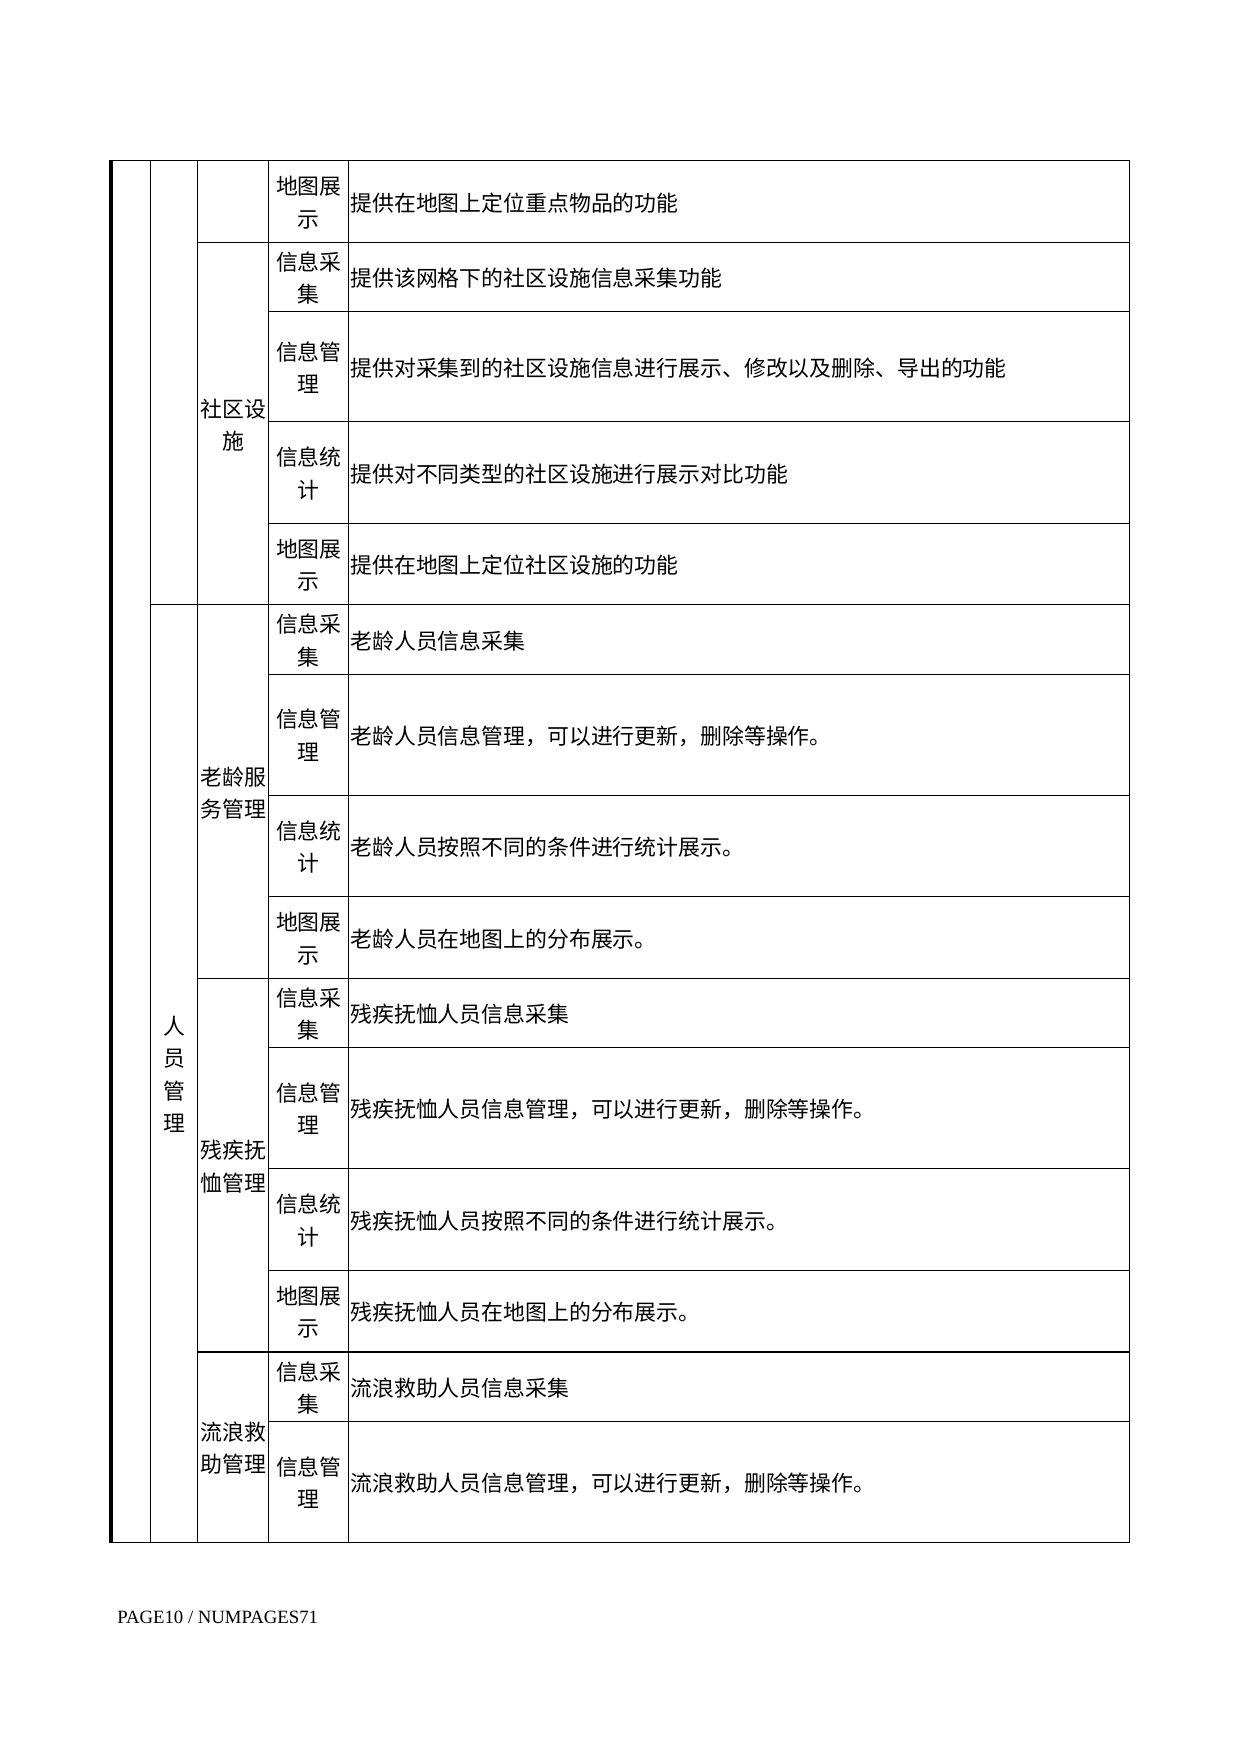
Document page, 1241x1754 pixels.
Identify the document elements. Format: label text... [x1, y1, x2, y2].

table_cell 残疾抚恤管理 [198, 979, 268, 1351]
table_cell 流浪救助人员信息采集 [349, 1353, 1129, 1421]
table_cell 提供该网格下的社区设施信息采集功能 [349, 243, 1129, 311]
table_cell 信息采集 [269, 605, 348, 673]
table_cell 信息管理 [269, 1422, 348, 1542]
table_cell 残疾抚恤人员在地图上的分布展示。 [349, 1271, 1129, 1351]
table_cell 地图展示 [269, 161, 348, 242]
table_cell 地图展示 [269, 897, 348, 978]
table_cell 信息采集 [269, 1353, 348, 1421]
table_cell 地图展示 [269, 1271, 348, 1351]
table_cell 流浪救助人员信息管理，可以进行更新，删除等操作。 [349, 1422, 1129, 1542]
table_cell 残疾抚恤人员按照不同的条件进行统计展示。 [349, 1169, 1129, 1270]
table_cell 老龄人员在地图上的分布展示。 [349, 897, 1129, 978]
table_cell 老龄人员信息管理，可以进行更新，删除等操作。 [349, 675, 1129, 795]
table_cell 地图展示 [269, 524, 348, 604]
table_cell 信息统计 [269, 1169, 348, 1270]
table_cell 残疾抚恤人员信息采集 [349, 979, 1129, 1047]
table_cell 残疾抚恤人员信息管理，可以进行更新，删除等操作。 [349, 1048, 1129, 1168]
table_cell 提供对采集到的社区设施信息进行展示、修改以及删除、导出的功能 [349, 312, 1129, 421]
table_cell 老龄人员信息采集 [349, 605, 1129, 673]
table_cell 信息采集 [269, 243, 348, 311]
table_cell 人员管理 [151, 605, 197, 1542]
table_cell 信息统计 [269, 422, 348, 523]
table_cell 流浪救助管理 [198, 1353, 268, 1542]
table_cell 信息管理 [269, 675, 348, 795]
table_cell 提供在地图上定位重点物品的功能 [349, 161, 1129, 242]
table_cell 信息管理 [269, 312, 348, 421]
table_cell 老龄服务管理 [198, 605, 268, 978]
table_cell 信息管理 [269, 1048, 348, 1168]
table_cell 信息统计 [269, 796, 348, 896]
table_cell 提供在地图上定位社区设施的功能 [349, 524, 1129, 604]
table_cell 提供对不同类型的社区设施进行展示对比功能 [349, 422, 1129, 523]
table_cell 老龄人员按照不同的条件进行统计展示。 [349, 796, 1129, 896]
table_cell 信息采集 [269, 979, 348, 1047]
table_cell 社区设施 [198, 243, 268, 604]
